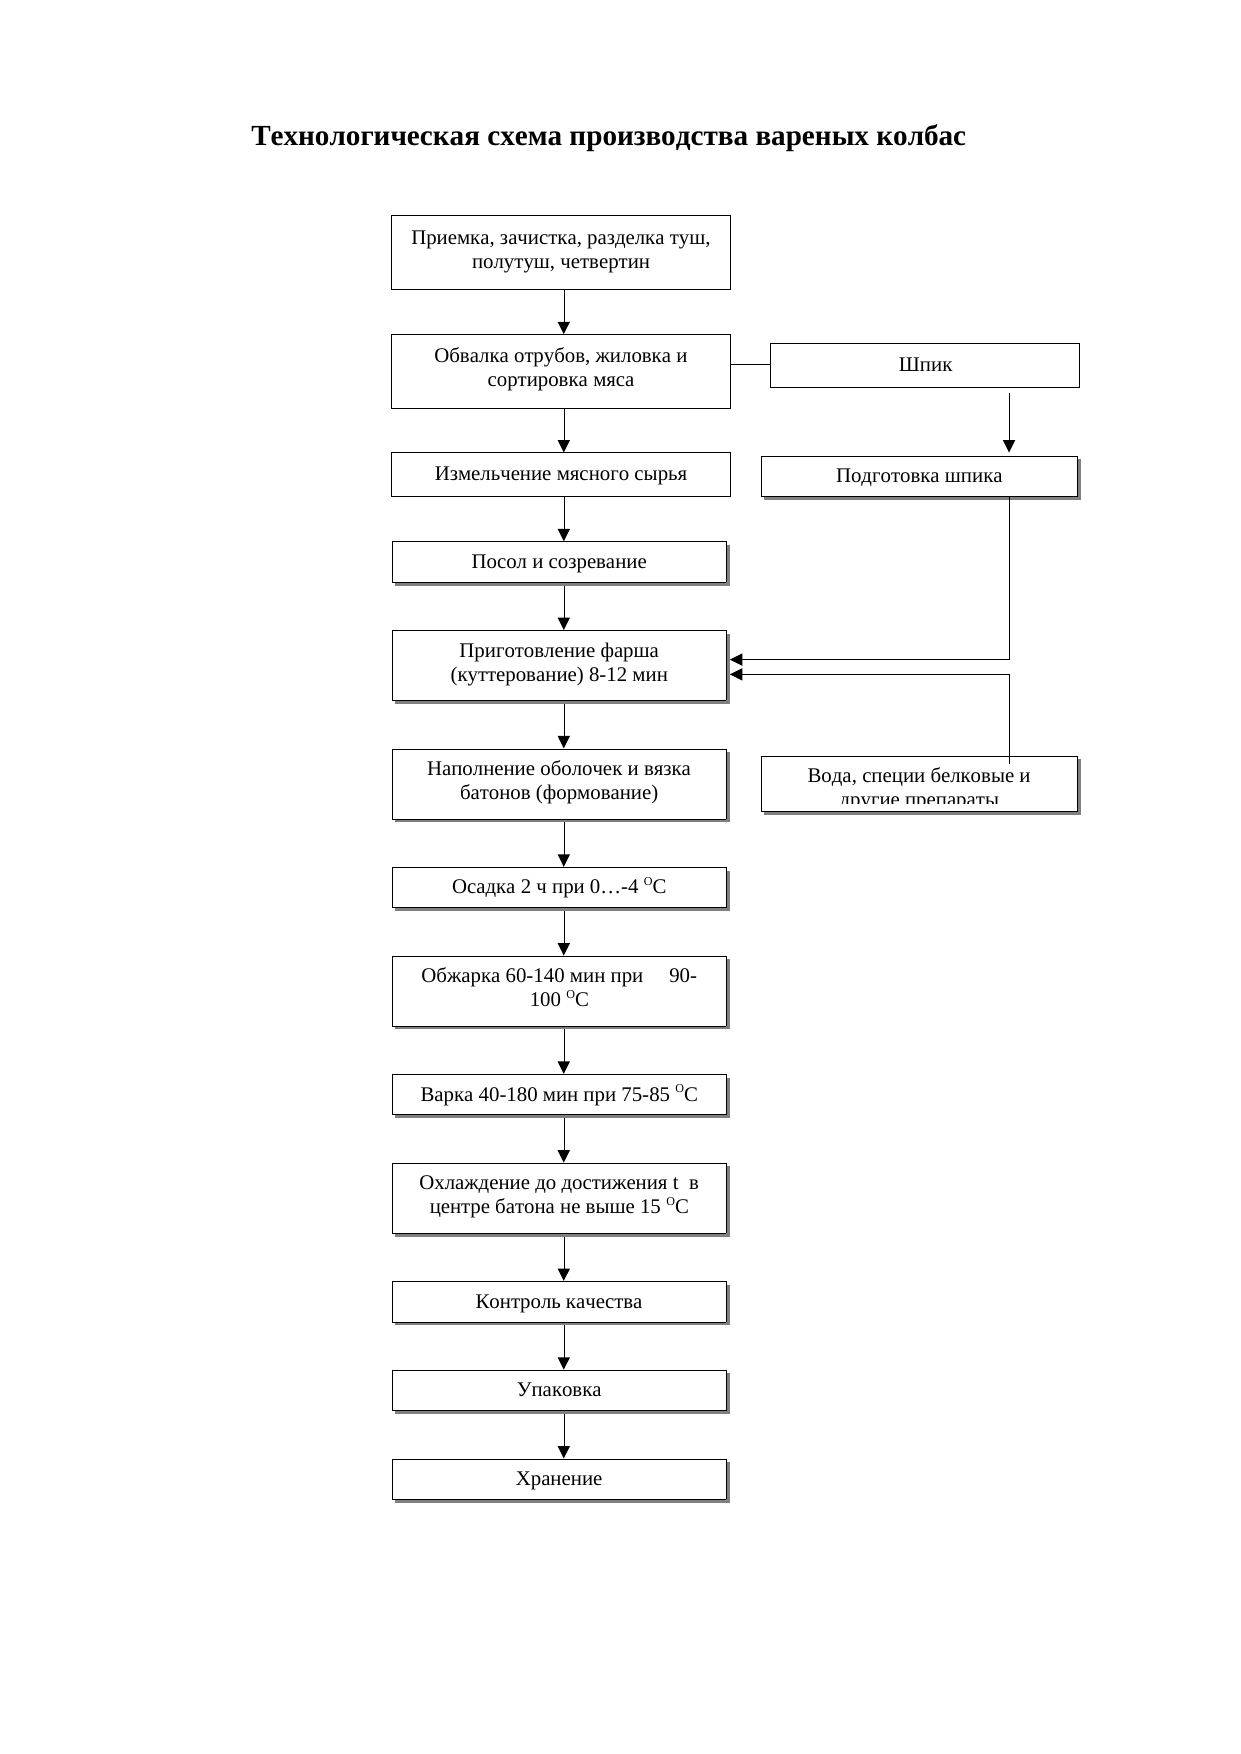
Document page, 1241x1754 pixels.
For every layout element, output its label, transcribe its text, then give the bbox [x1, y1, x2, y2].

text Технологическая схема производства вареных колбас [177, 118, 1152, 152]
